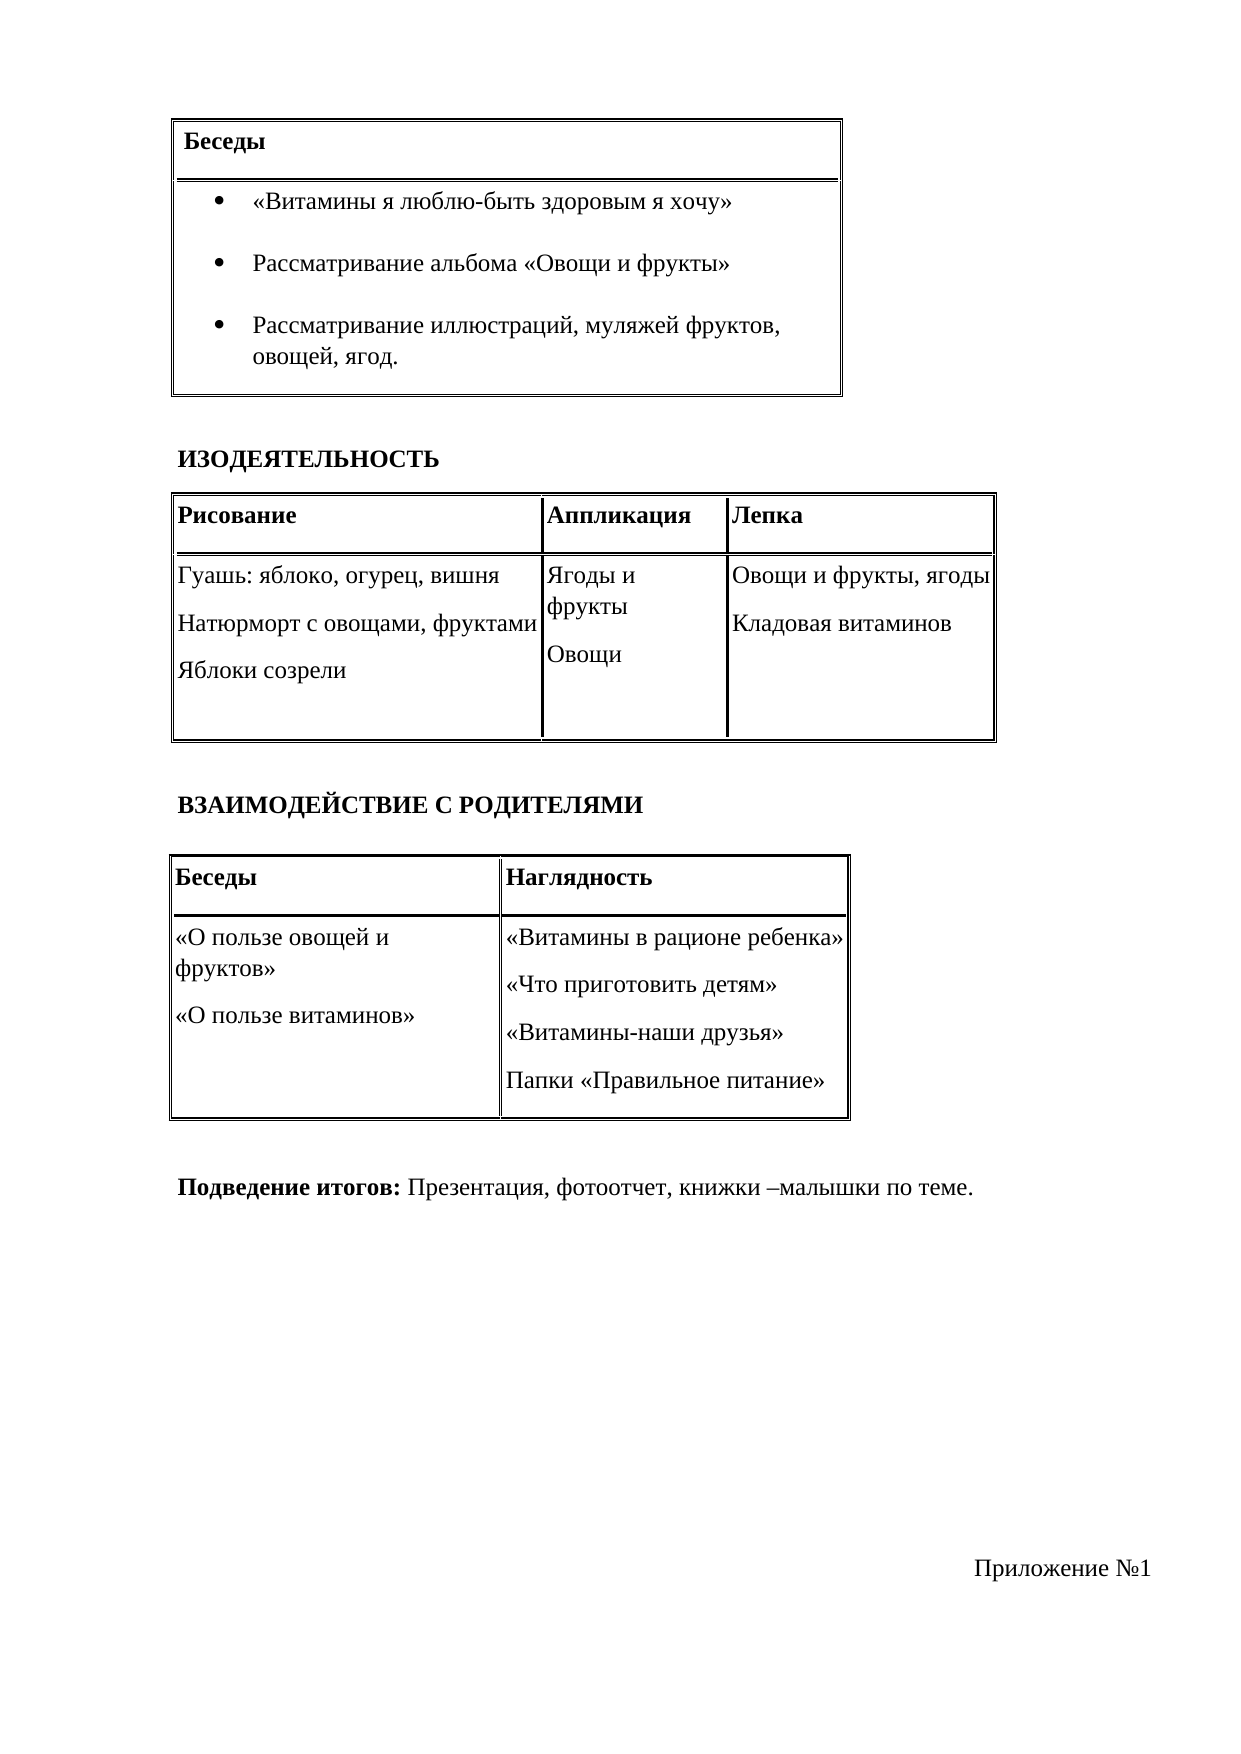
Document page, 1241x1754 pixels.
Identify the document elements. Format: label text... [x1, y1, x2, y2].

text Подведение итогов: Презентация, фотоотчет, книжки –малышки по теме. [177, 1172, 1152, 1200]
text ИЗОДЕЯТЕЛЬНОСТЬ [177, 444, 1152, 473]
table_header Лепка [727, 496, 993, 552]
table_cell «Витамины я люблю-быть здоровым я хочу» Рассматривание альбома «Овощи и фрукты» Рассматривание иллюстраций, муляжей фруктов, овощей, ягод. [174, 178, 840, 393]
table_cell Гуашь: яблоко, огурец, вишня Натюрморт с овощами, фруктами Яблоки созрели [174, 552, 542, 739]
table_cell Ягоды и фрукты Овощи [542, 556, 727, 739]
table_cell «Витамины в рационе ребенка» «Что приготовить детям» «Витамины-наши друзья» Папки «Правильное питание» [501, 914, 847, 1117]
table_header Рисование [174, 494, 542, 552]
table_header Беседы [172, 857, 501, 914]
table_header Наглядность [501, 857, 847, 914]
text ВЗАИМОДЕЙСТВИЕ С РОДИТЕЛЯМИ [177, 790, 1152, 819]
table_cell Овощи и фрукты, ягоды Кладовая витаминов [727, 552, 994, 739]
table_header Аппликация [542, 496, 727, 552]
table_header Беседы [174, 122, 840, 178]
table_cell «О пользе овощей и фруктов» «О пользе витаминов» [172, 914, 501, 1117]
text Приложение №1 [177, 1553, 1152, 1582]
